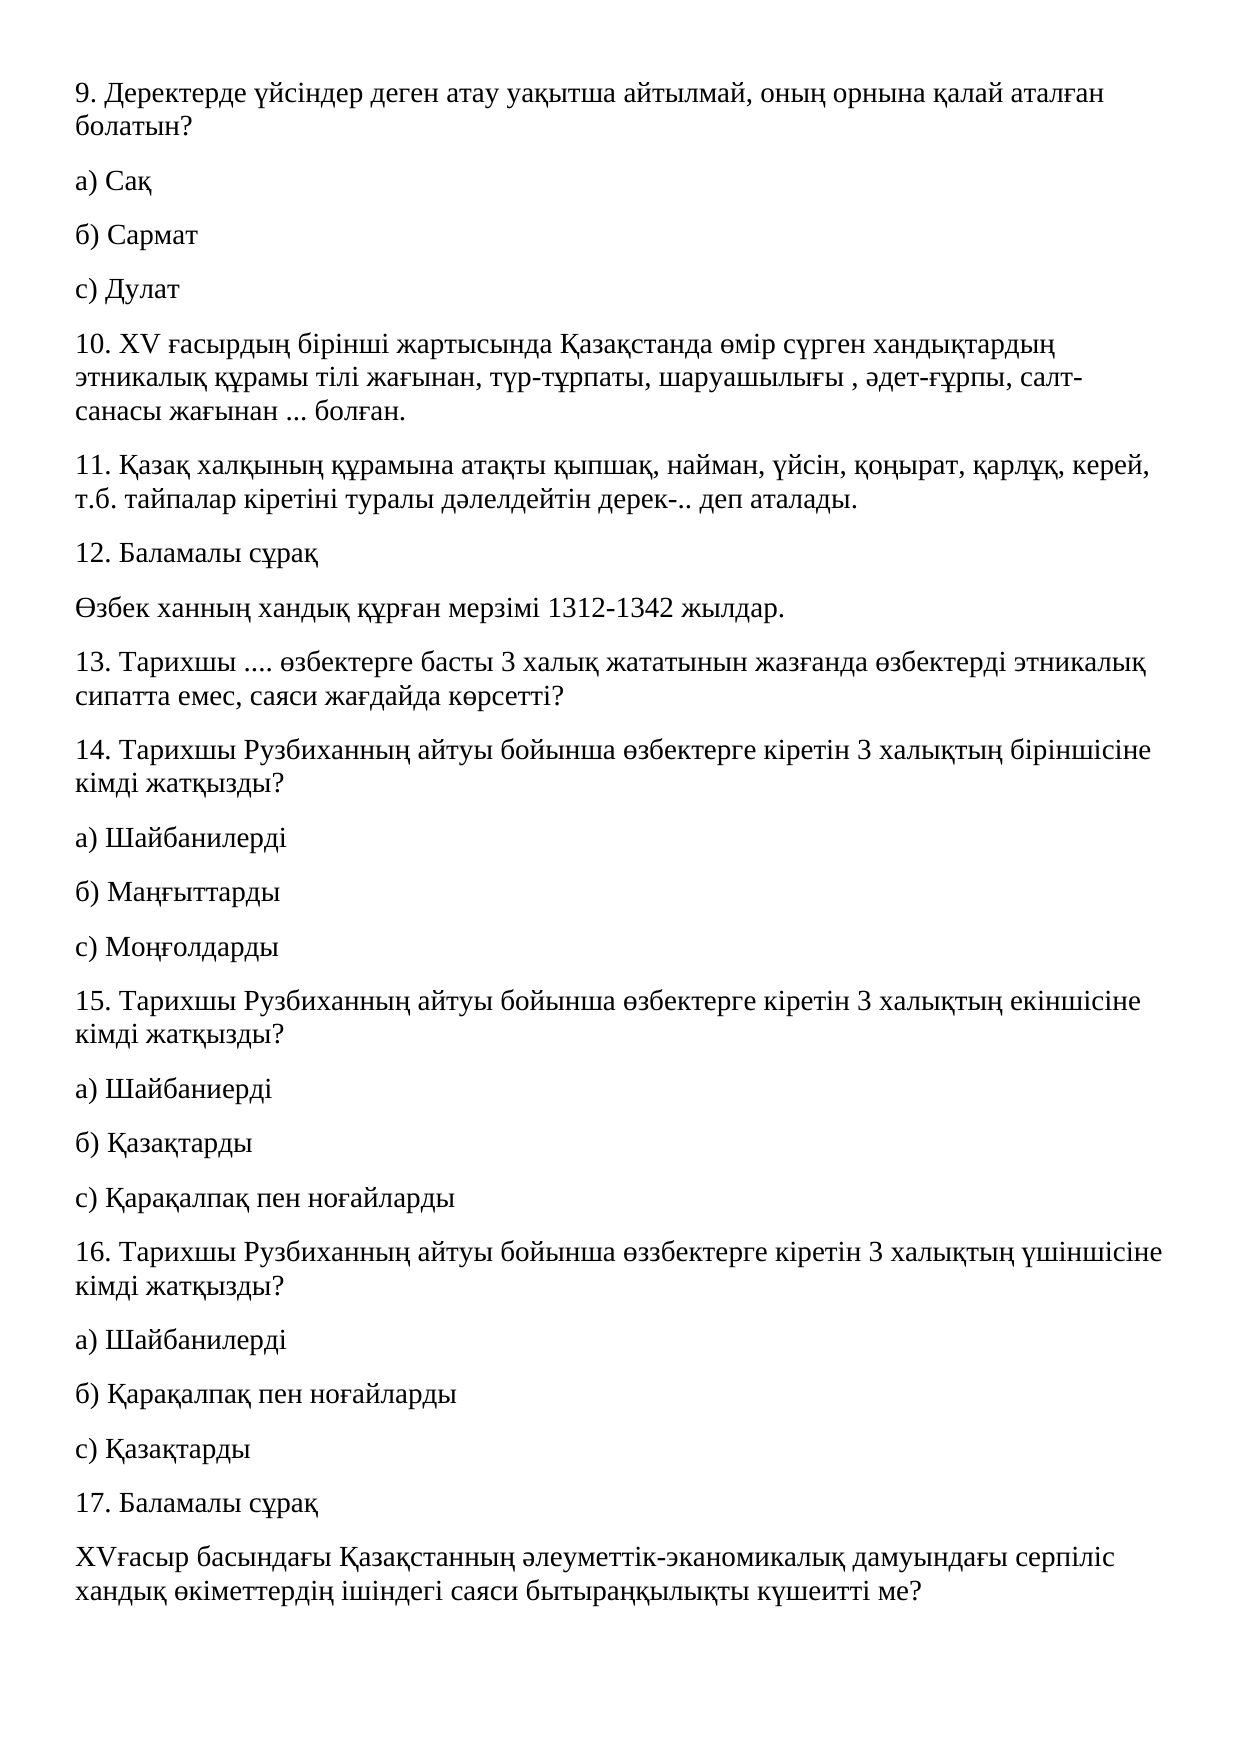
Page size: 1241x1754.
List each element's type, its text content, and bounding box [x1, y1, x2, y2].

text Өзбек ханның хандық құрған мерзімі 1312-1342 жылдар. [75, 590, 1165, 623]
text а) Шайбанилерді [75, 820, 1165, 853]
text 9. Деректерде үйсіндер деген атау уақытша айтылмай, оның орнына қалай аталған болатын? [75, 75, 1165, 142]
text 16. Тарихшы Рузбиханның айтуы бойынша өззбектерге кіретін 3 халықтың үшіншісіне кімді жатқызды? [75, 1234, 1165, 1301]
text 11. Қазақ халқының құрамына атақты қыпшақ, найман, үйсін, қоңырат, қарлұқ, керей, т.б. тайпалар кіретіні туралы дәлелдейтін дерек-.. деп аталады. [75, 447, 1165, 514]
text 12. Баламалы сұрақ [75, 535, 1165, 569]
text с) Дулат [75, 272, 1165, 305]
text 14. Тарихшы Рузбиханның айтуы бойынша өзбектерге кіретін 3 халықтың біріншісіне кімді жатқызды? [75, 732, 1165, 799]
text с) Қарақалпақ пен ноғайларды [75, 1180, 1165, 1213]
text б) Сармат [75, 217, 1165, 251]
text 17. Баламалы сұрақ [75, 1485, 1165, 1519]
text б) Қарақалпақ пен ноғайларды [75, 1376, 1165, 1410]
text а) Шайбанилерді [75, 1322, 1165, 1356]
text с) Қазақтарды [75, 1431, 1165, 1464]
text с) Моңғолдарды [75, 929, 1165, 962]
text 15. Тарихшы Рузбиханның айтуы бойынша өзбектерге кіретін 3 халықтың екіншісіне кімді жатқызды? [75, 983, 1165, 1050]
text б) Қазақтарды [75, 1125, 1165, 1159]
text б) Маңғыттарды [75, 874, 1165, 908]
text 10. ХV ғасырдың бірінші жартысында Қазақстанда өмір сүрген хандықтардың этникалық құрамы тілі жағынан, түр-тұрпаты, шаруашылығы , әдет-ғұрпы, салт-санасы жағынан ... болған. [75, 326, 1165, 427]
text а) Шайбаниерді [75, 1071, 1165, 1104]
text ХVғасыр басындағы Қазақстанның әлеуметтік-эканомикалық дамуындағы серпіліс хандық өкіметтердің ішіндегі саяси бытыраңқылықты күшеитті ме? [75, 1539, 1165, 1607]
text 13. Тарихшы .... өзбектерге басты 3 халық жататынын жазғанда өзбектерді этникалық сипатта емес, саяси жағдайда көрсетті? [75, 644, 1165, 711]
text а) Сақ [75, 163, 1165, 196]
